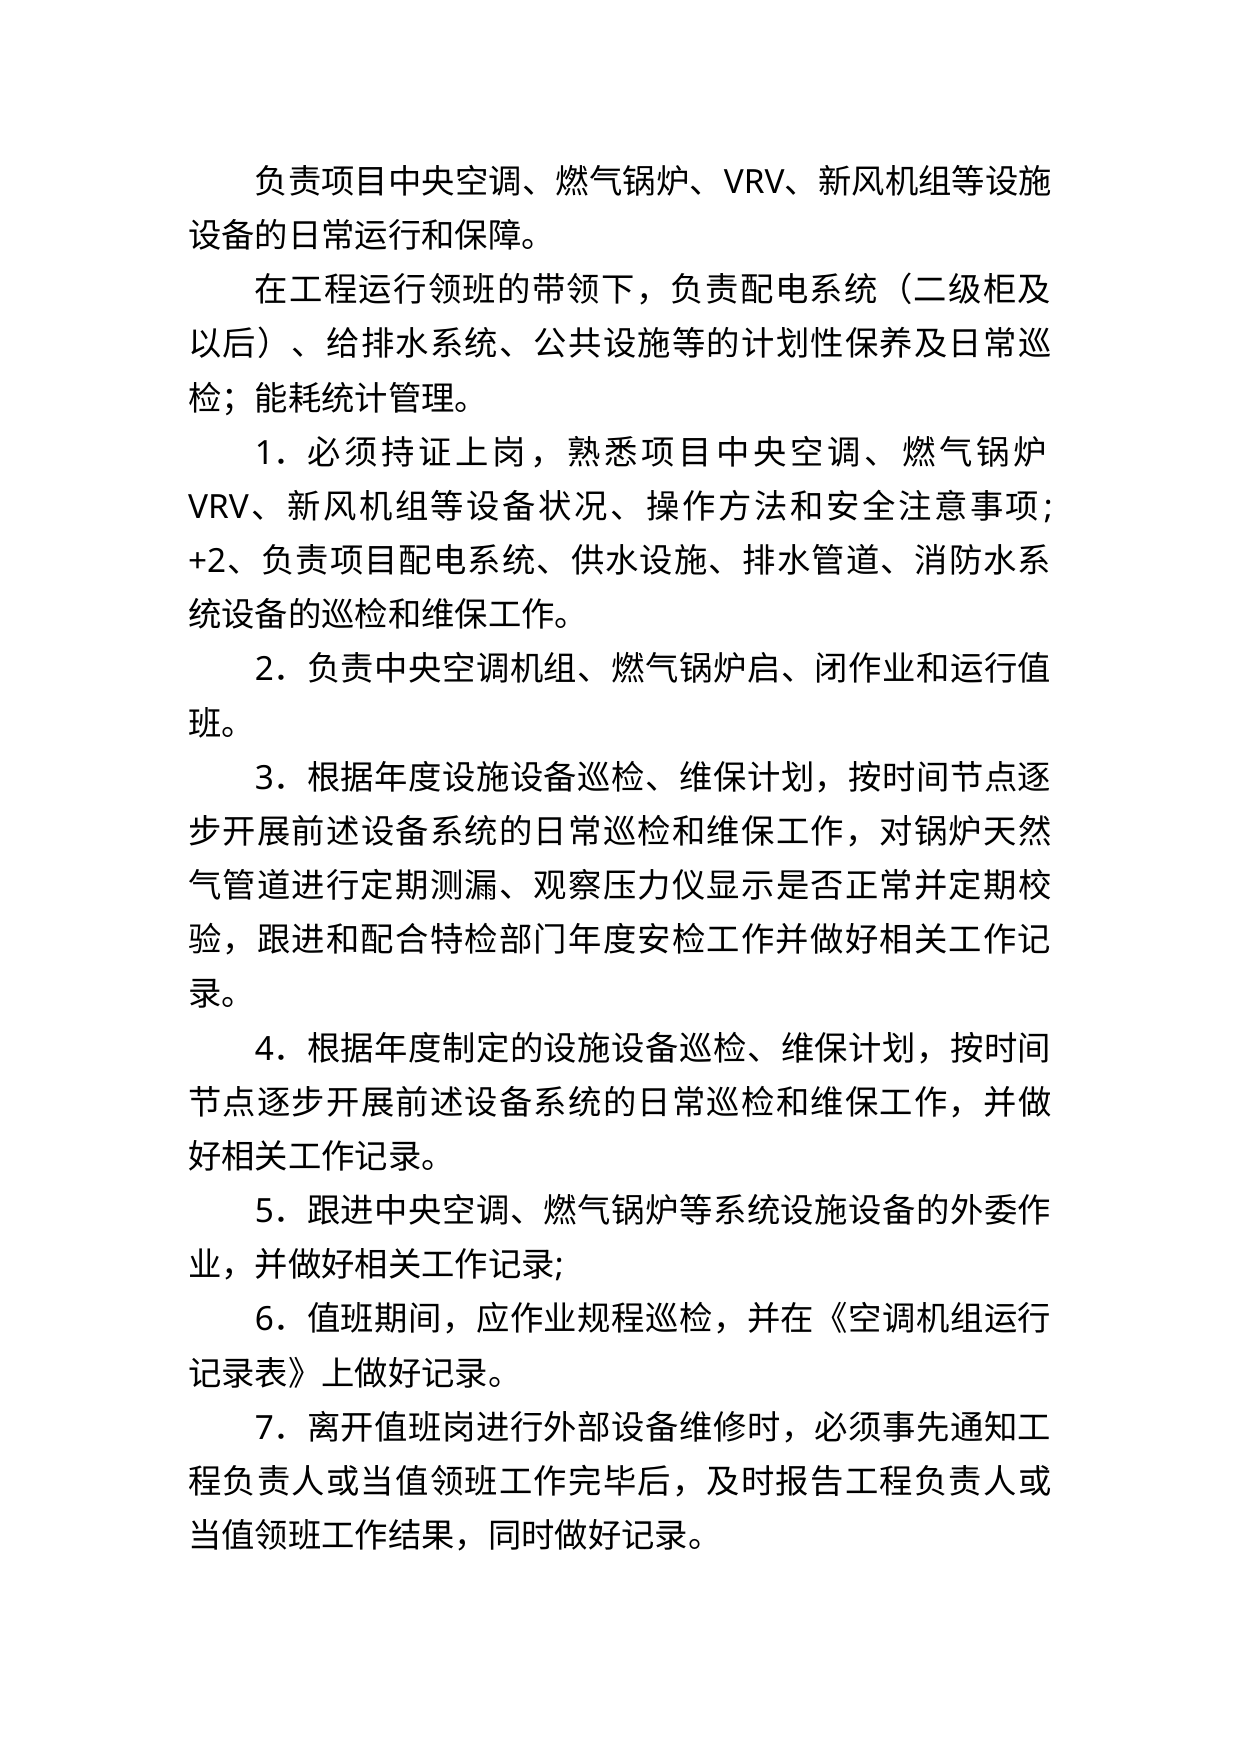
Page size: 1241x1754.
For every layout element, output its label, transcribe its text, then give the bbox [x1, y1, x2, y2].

list 负责中央空调机组、燃气锅炉启、闭作业和运行值班。 [188, 637, 1052, 746]
list 根据年度制定的设施设备巡检、维保计划，按时间节点逐步开展前述设备系统的日常巡检和维保工作，并做好相关工作记录。 [188, 1017, 1052, 1179]
list 必须持证上岗，熟悉项目中央空调、燃气锅炉、VRV、新风机组等设备状况、操作方法和安全注意事项;+2、负责项目配电系统、供水设施、排水管道、消防水系统设备的巡检和维保工作。 [188, 421, 1052, 637]
list 值班期间，应作业规程巡检，并在《空调机组运行记录表》上做好记录。 [188, 1287, 1052, 1396]
list 跟进中央空调、燃气锅炉等系统设施设备的外委作业，并做好相关工作记录; [188, 1179, 1052, 1287]
text 负责项目中央空调、燃气锅炉、VRV、新风机组等设施设备的日常运行和保障。 [188, 150, 1052, 258]
list 离开值班岗进行外部设备维修时，必须事先通知工程负责人或当值领班工作完毕后，及时报告工程负责人或当值领班工作结果，同时做好记录。 [188, 1396, 1052, 1558]
list 根据年度设施设备巡检、维保计划，按时间节点逐步开展前述设备系统的日常巡检和维保工作，对锅炉天然气管道进行定期测漏、观察压力仪显示是否正常并定期校验，跟进和配合特检部门年度安检工作并做好相关工作记录。 [188, 746, 1052, 1017]
text 在工程运行领班的带领下，负责配电系统（二级柜及以后）、给排水系统、公共设施等的计划性保养及日常巡检；能耗统计管理。 [188, 258, 1052, 421]
